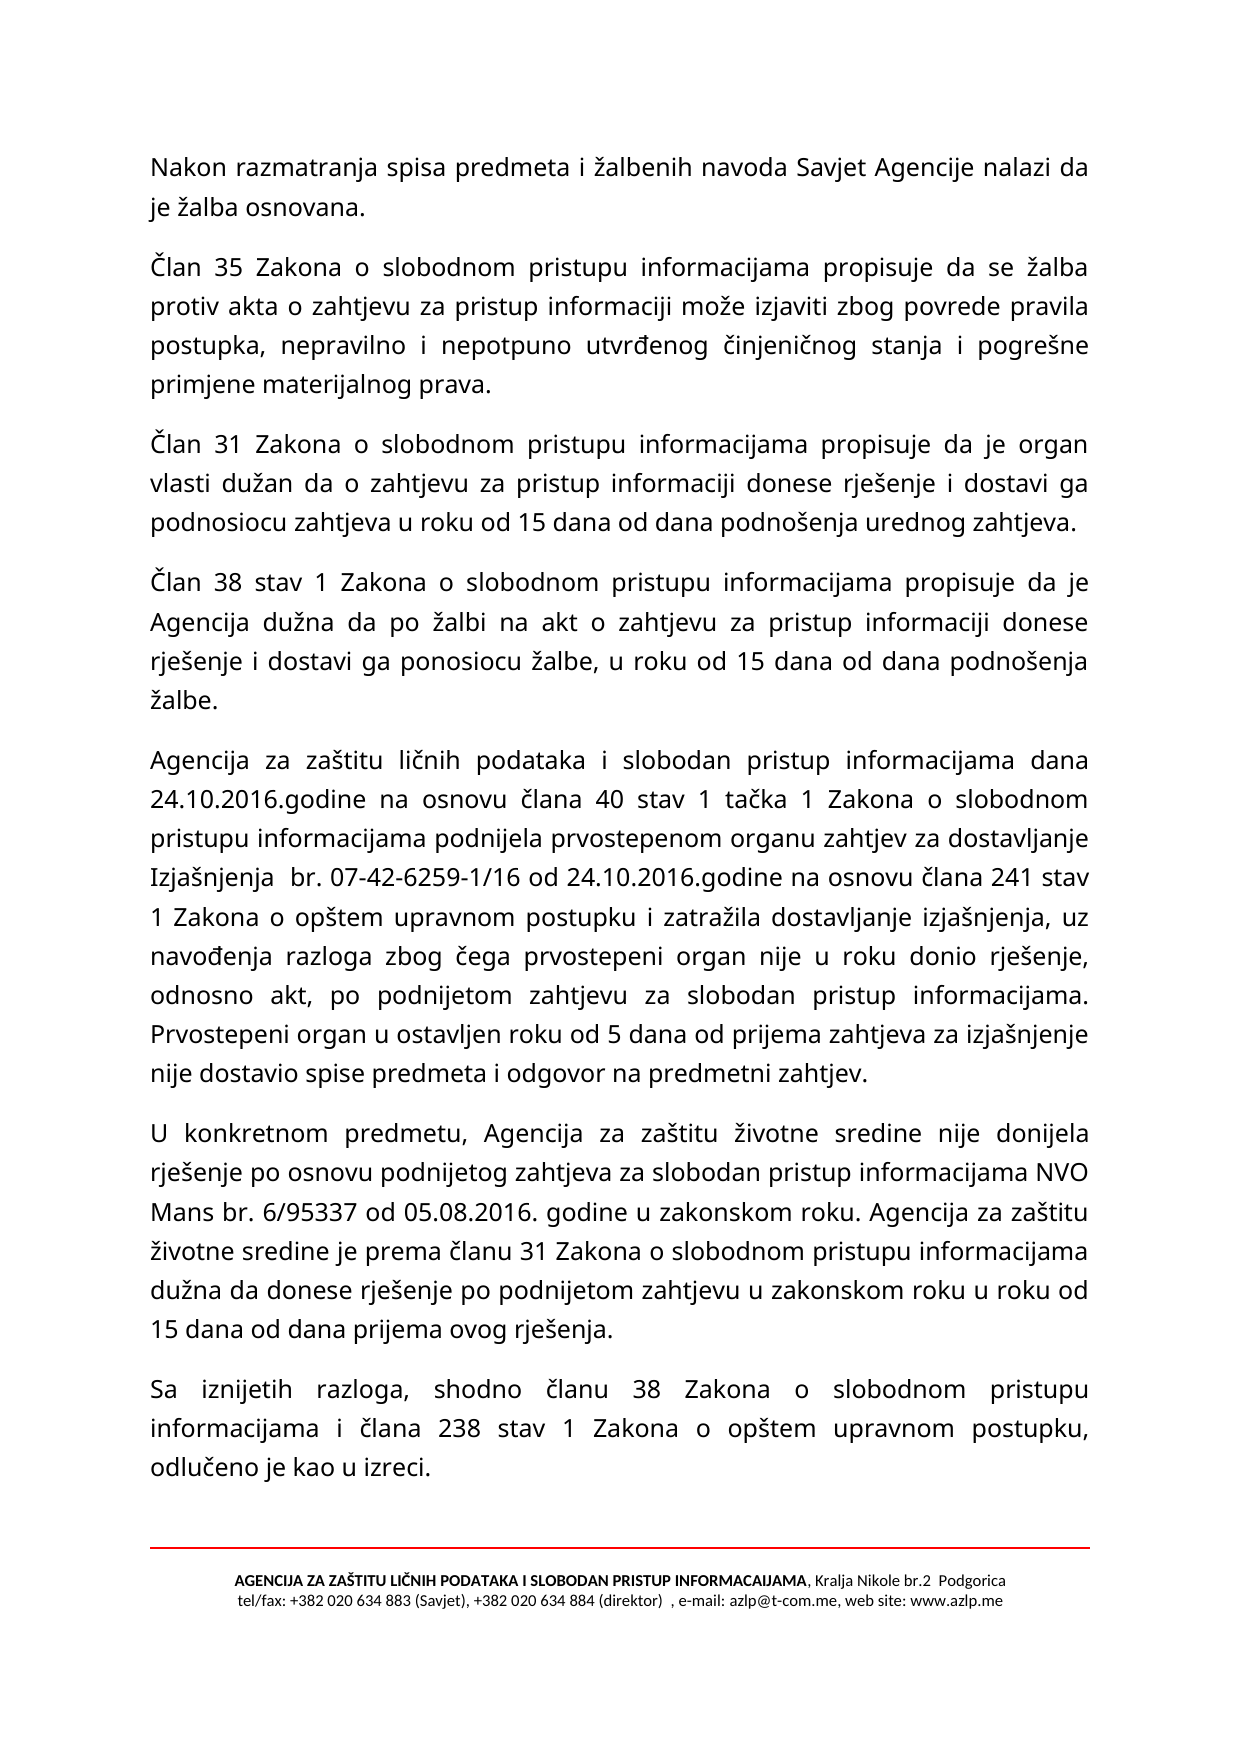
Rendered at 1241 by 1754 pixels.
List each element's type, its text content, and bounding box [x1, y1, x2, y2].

text Nakon razmatranja spisa predmeta i žalbenih navoda Savjet Agencije nalazi da je žalba osnovana. [150, 150, 1090, 223]
text Član 38 stav 1 Zakona o slobodnom pristupu informacijama propisuje da je Agencija dužna da po žalbi na akt o zahtjevu za pristup informaciji donese rješenje i dostavi ga ponosiocu žalbe, u roku od 15 dana od dana podnošenja žalbe. [150, 565, 1090, 717]
text Agencija za zaštitu ličnih podataka i slobodan pristup informacijama dana 24.10.2016.godine na osnovu člana 40 stav 1 tačka 1 Zakona o slobodnom pristupu informacijama podnijela prvostepenom organu zahtjev za dostavljanje Izjašnjenja br. 07-42-6259-1/16 od 24.10.2016.godine na osnovu člana 241 stav 1 Zakona o opštem upravnom postupku i zatražila dostavljanje izjašnjenja, uz navođenja razloga zbog čega prvostepeni organ nije u roku donio rješenje, odnosno akt, po podnijetom zahtjevu za slobodan pristup informacijama. Prvostepeni organ u ostavljen roku od 5 dana od prijema zahtjeva za izjašnjenje nije dostavio spise predmeta i odgovor na predmetni zahtjev. [150, 742, 1090, 1090]
text Član 35 Zakona o slobodnom pristupu informacijama propisuje da se žalba protiv akta o zahtjevu za pristup informaciji može izjaviti zbog povrede pravila postupka, nepravilno i nepotpuno utvrđenog činjeničnog stanja i pogrešne primjene materijalnog prava. [150, 249, 1090, 401]
text Član 31 Zakona o slobodnom pristupu informacijama propisuje da je organ vlasti dužan da o zahtjevu za pristup informaciji donese rješenje i dostavi ga podnosiocu zahtjeva u roku od 15 dana od dana podnošenja urednog zahtjeva. [150, 427, 1090, 539]
text U konkretnom predmetu, Agencija za zaštitu životne sredine nije donijela rješenje po osnovu podnijetog zahtjeva za slobodan pristup informacijama NVO Mans br. 6/95337 od 05.08.2016. godine u zakonskom roku. Agencija za zaštitu životne sredine je prema članu 31 Zakona o slobodnom pristupu informacijama dužna da donese rješenje po podnijetom zahtjevu u zakonskom roku u roku od 15 dana od dana prijema ovog rješenja. [150, 1116, 1090, 1346]
text Sa iznijetih razloga, shodno članu 38 Zakona o slobodnom pristupu informacijama i člana 238 stav 1 Zakona o opštem upravnom postupku, odlučeno je kao u izreci. [150, 1372, 1090, 1484]
